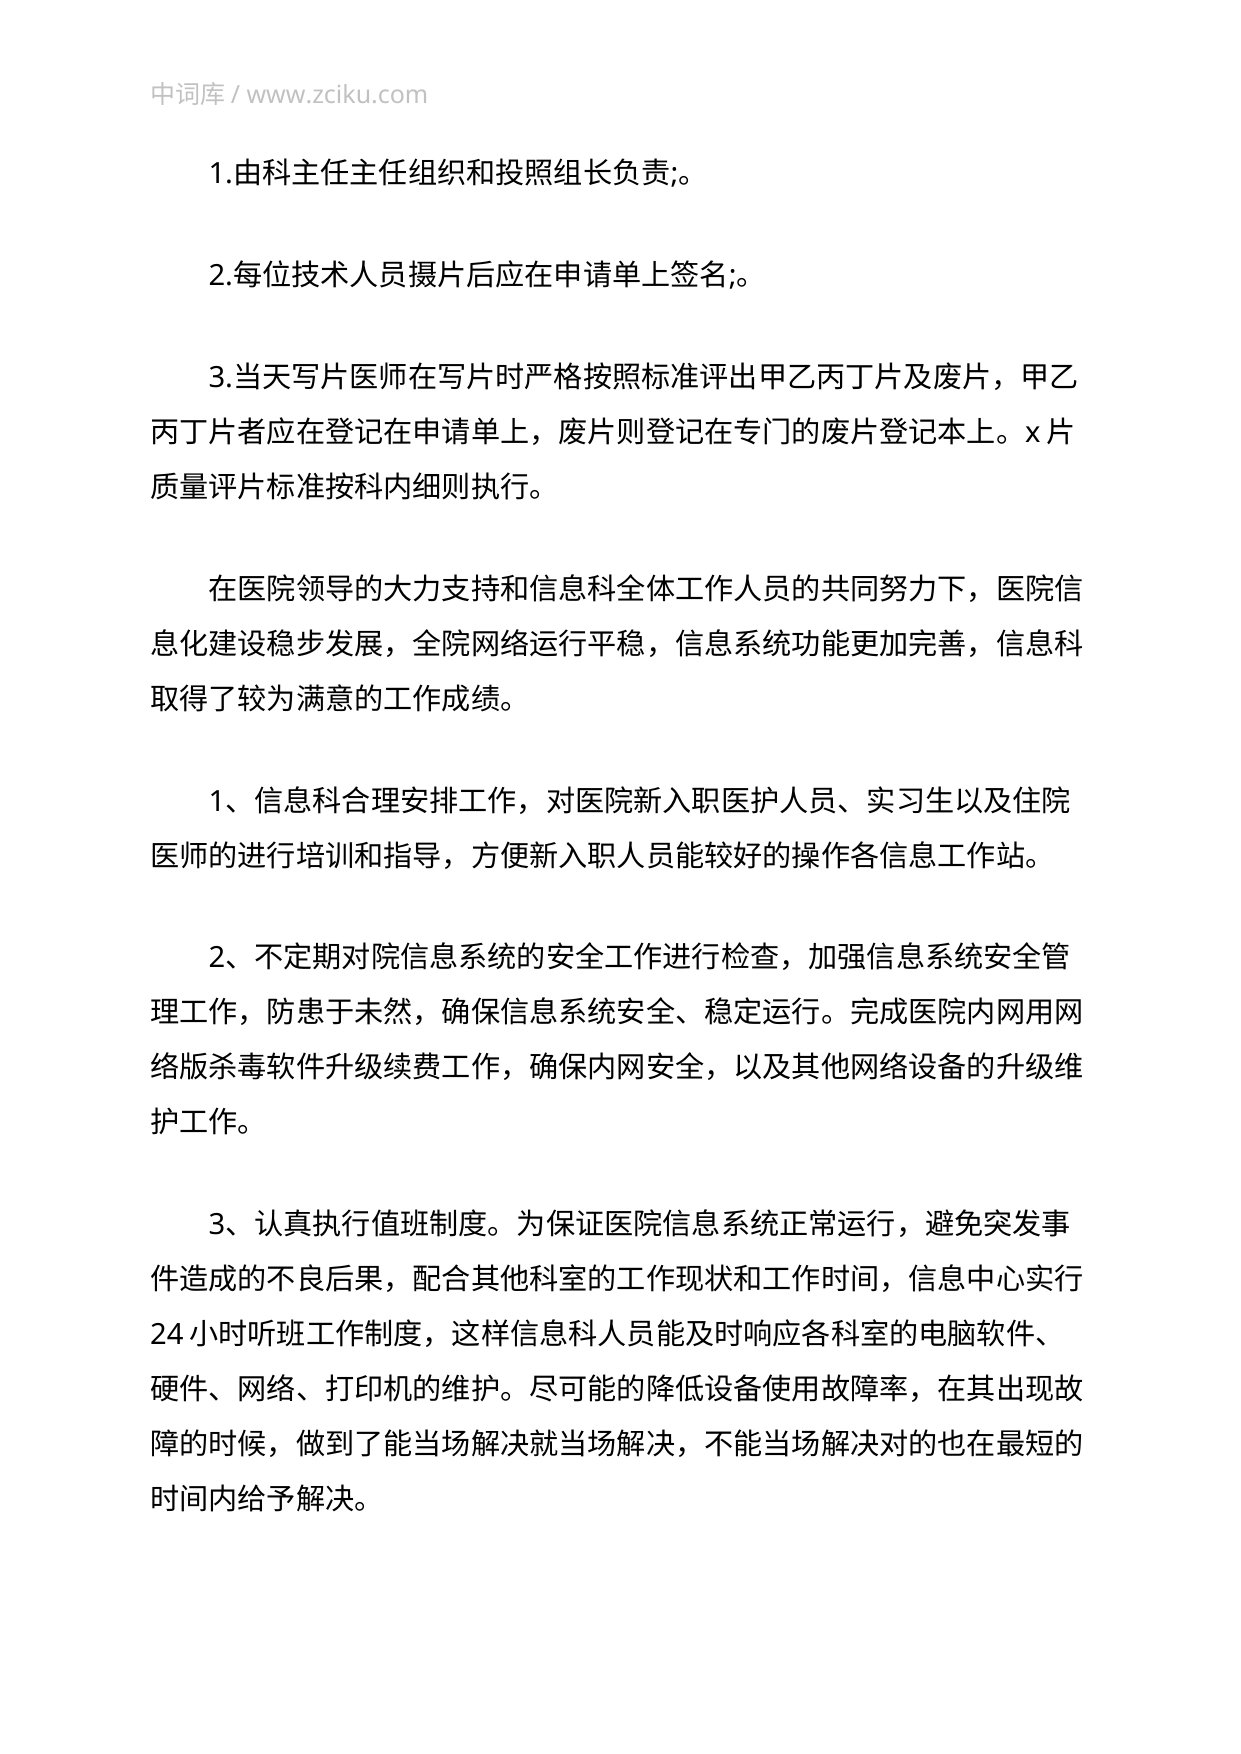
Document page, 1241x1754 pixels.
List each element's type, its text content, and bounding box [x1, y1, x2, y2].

text 2.每位技术人员摄片后应在申请单上签名;。 [150, 252, 1090, 294]
text 2、不定期对院信息系统的安全工作进行检查，加强信息系统安全管理工作，防患于未然，确保信息系统安全、稳定运行。完成医院内网用网络版杀毒软件升级续费工作，确保内网安全，以及其他网络设备的升级维护工作。 [150, 934, 1090, 1141]
text 3、认真执行值班制度。为保证医院信息系统正常运行，避免突发事件造成的不良后果，配合其他科室的工作现状和工作时间，信息中心实行24小时听班工作制度，这样信息科人员能及时响应各科室的电脑软件、硬件、网络、打印机的维护。尽可能的降低设备使用故障率，在其出现故障的时候，做到了能当场解决就当场解决，不能当场解决对的也在最短的时间内给予解决。 [150, 1201, 1090, 1518]
text 1、信息科合理安排工作，对医院新入职医护人员、实习生以及住院医师的进行培训和指导，方便新入职人员能较好的操作各信息工作站。 [150, 777, 1090, 874]
text 在医院领导的大力支持和信息科全体工作人员的共同努力下，医院信息化建设稳步发展，全院网络运行平稳，信息系统功能更加完善，信息科取得了较为满意的工作成绩。 [150, 566, 1090, 718]
text 1.由科主任主任组织和投照组长负责;。 [150, 150, 1090, 192]
text 3.当天写片医师在写片时严格按照标准评出甲乙丙丁片及废片，甲乙丙丁片者应在登记在申请单上，废片则登记在专门的废片登记本上。x片质量评片标准按科内细则执行。 [150, 354, 1090, 506]
